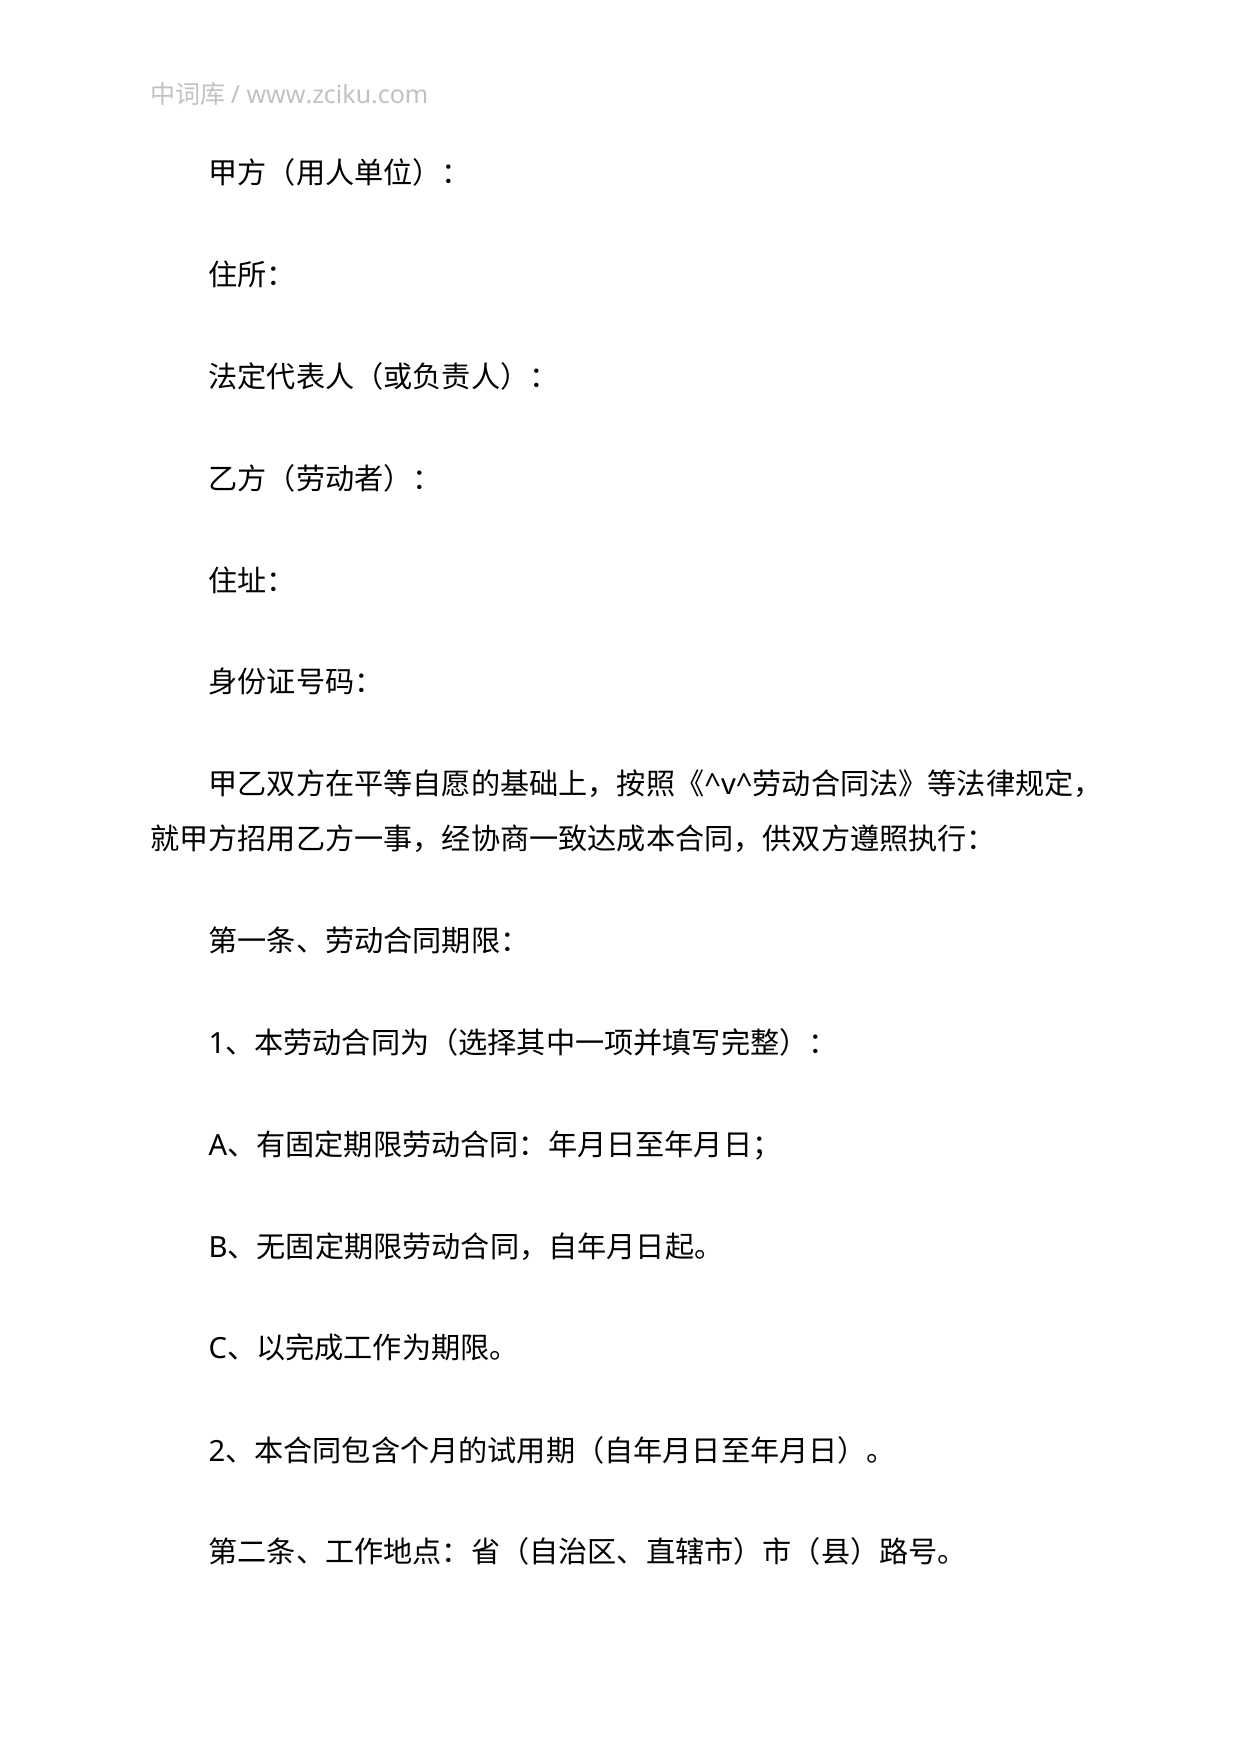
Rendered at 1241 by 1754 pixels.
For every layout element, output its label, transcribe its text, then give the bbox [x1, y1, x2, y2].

text 乙方（劳动者）： [150, 455, 1090, 498]
text 甲方（用人单位）： [150, 150, 1090, 192]
text 身份证号码： [150, 659, 1090, 701]
text 1、本劳动合同为（选择其中一项并填写完整）： [150, 1019, 1090, 1062]
text C、以完成工作为期限。 [150, 1325, 1090, 1367]
text 2、本合同包含个月的试用期（自年月日至年月日）。 [150, 1427, 1090, 1469]
text 第二条、工作地点：省（自治区、直辖市）市（县）路号。 [150, 1529, 1090, 1571]
text 法定代表人（或负责人）： [150, 353, 1090, 396]
text A、有固定期限劳动合同：年月日至年月日； [150, 1121, 1090, 1163]
text 第一条、劳动合同期限： [150, 917, 1090, 960]
text 甲乙双方在平等自愿的基础上，按照《^v^劳动合同法》等法律规定，就甲方招用乙方一事，经协商一致达成本合同，供双方遵照执行： [150, 761, 1090, 858]
text 住所： [150, 252, 1090, 294]
text 住址： [150, 557, 1090, 599]
text B、无固定期限劳动合同，自年月日起。 [150, 1223, 1090, 1266]
